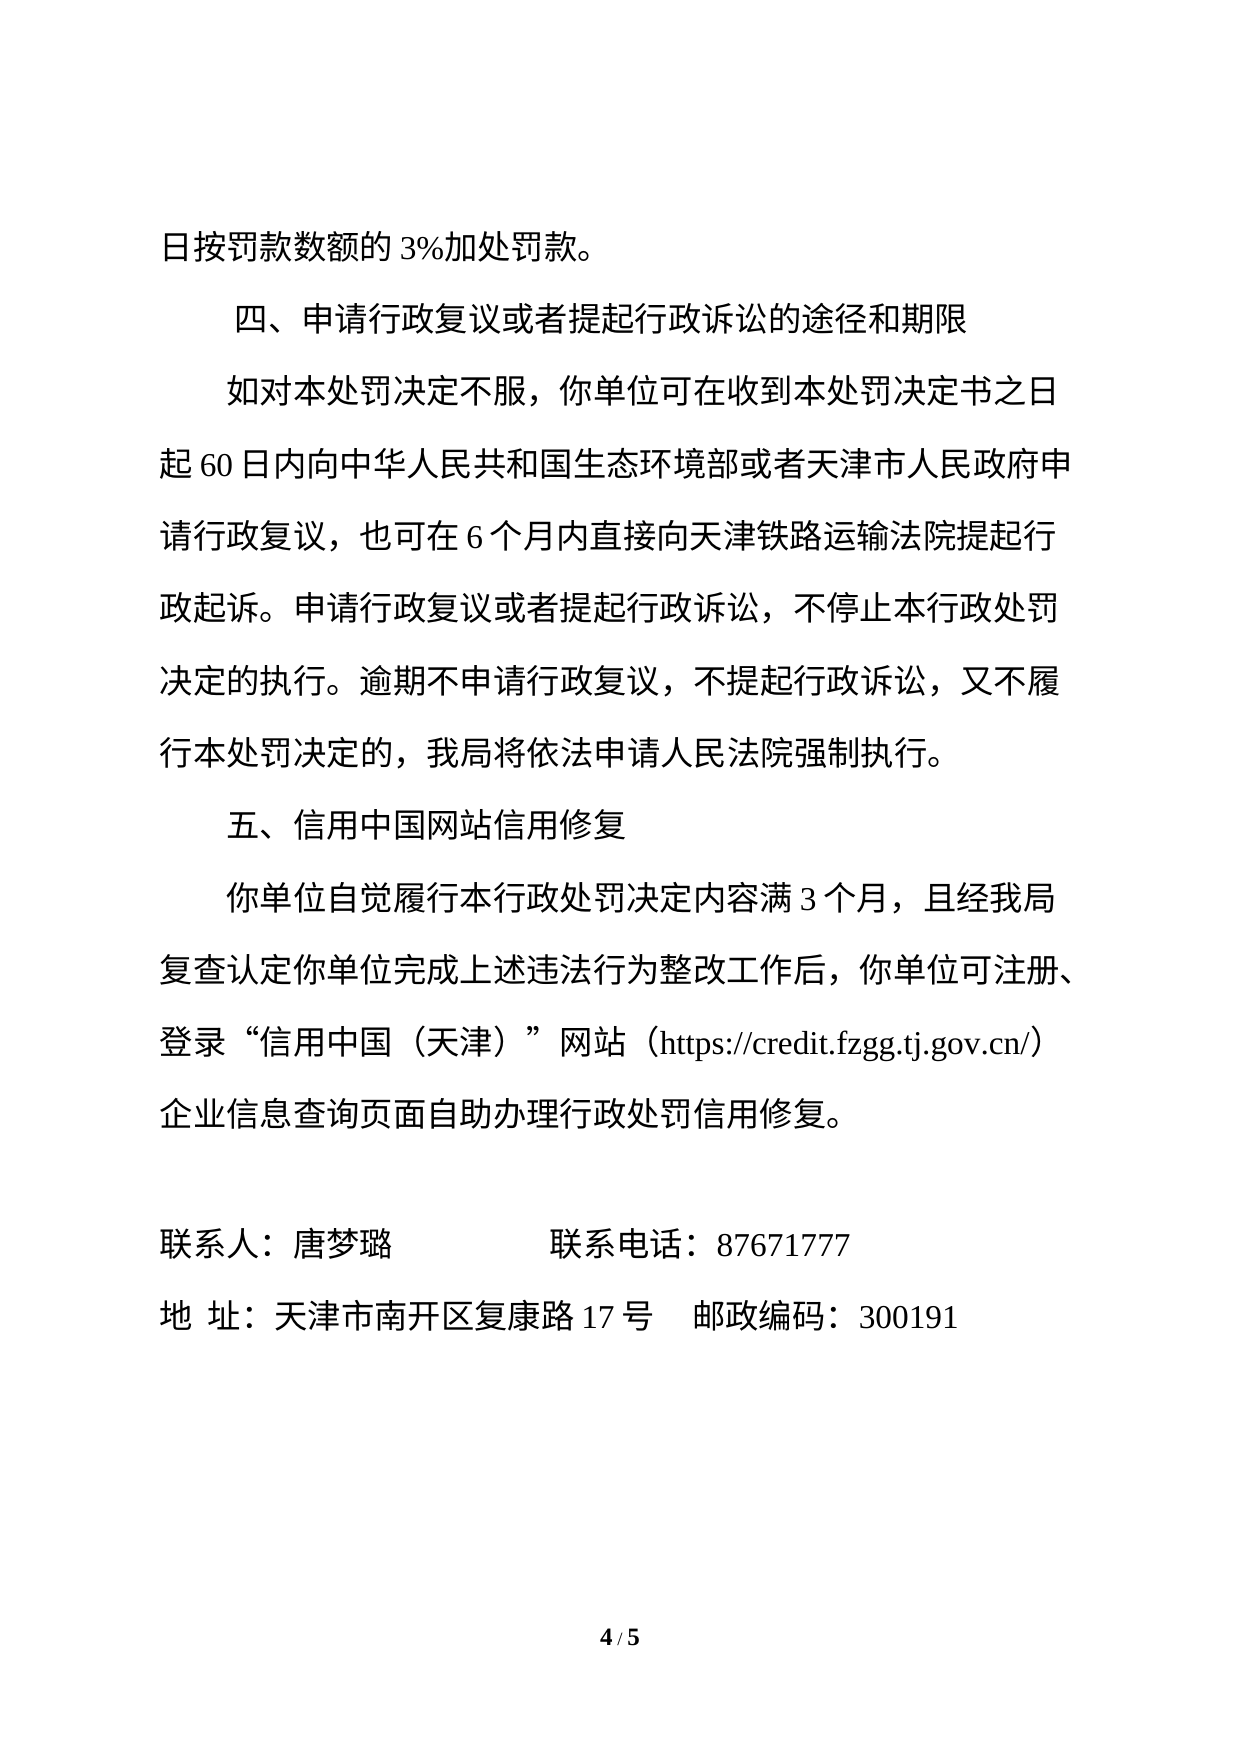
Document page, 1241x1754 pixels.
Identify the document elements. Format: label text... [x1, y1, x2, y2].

text 如对本处罚决定不服，你单位可在收到本处罚决定书之日起60日内向中华人民共和国生态环境部或者天津市人民政府申请行政复议，也可在6个月内直接向天津铁路运输法院提起行政起诉。申请行政复议或者提起行政诉讼，不停止本行政处罚决定的执行。逾期不申请行政复议，不提起行政诉讼，又不履行本处罚决定的，我局将依法申请人民法院强制执行。 [159, 365, 1075, 775]
text 地 址：天津市南开区复康路17号 邮政编码：300191 [159, 1290, 1075, 1338]
text 联系人：唐梦璐 联系电话：87671777 [159, 1218, 1077, 1266]
text 四、申请行政复议或者提起行政诉讼的途径和期限 [159, 293, 1075, 341]
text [159, 221, 1075, 269]
text 你单位自觉履行本行政处罚决定内容满3个月，且经我局复查认定你单位完成上述违法行为整改工作后，你单位可注册、登录“信用中国（天津）”网站（https://credit.fzgg.tj.gov.cn/）企业信息查询页面自助办理行政处罚信用修复。 [159, 871, 1075, 1136]
text 五、信用中国网站信用修复 [159, 799, 1075, 847]
